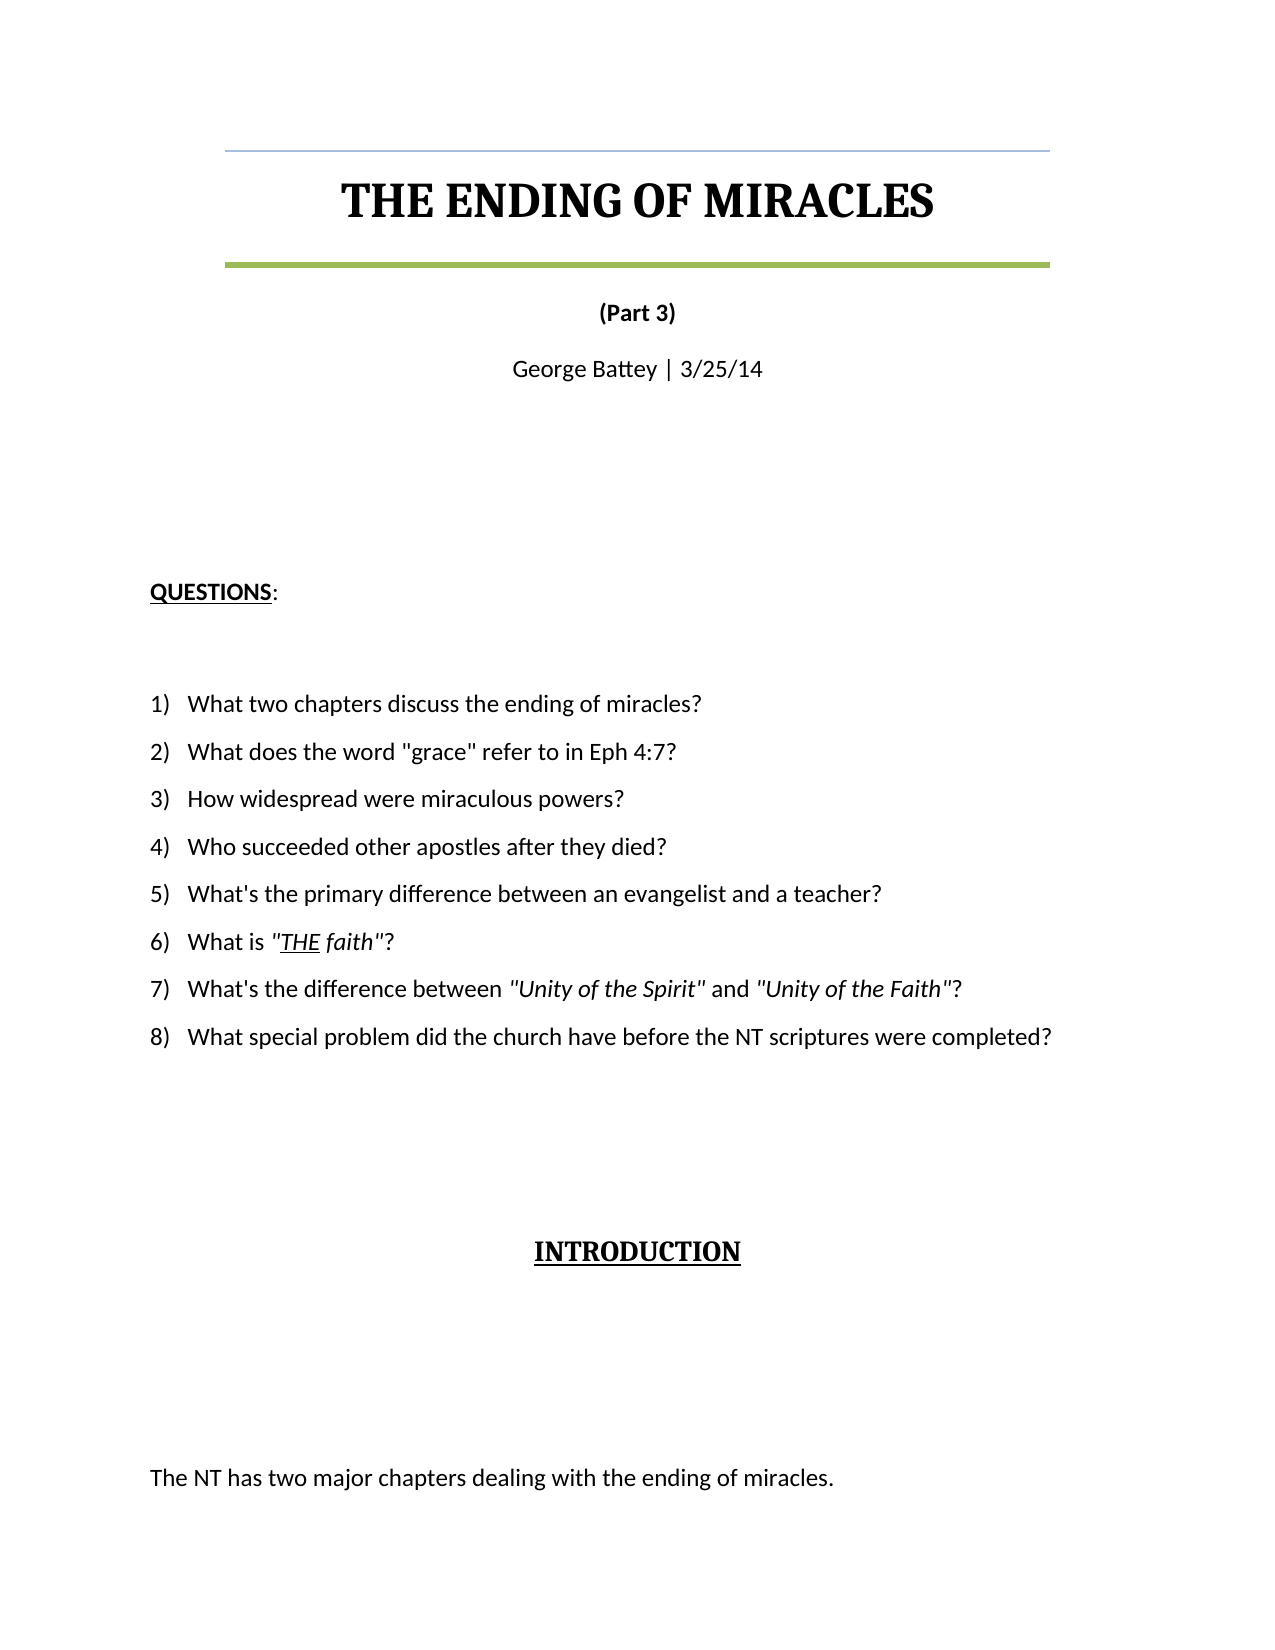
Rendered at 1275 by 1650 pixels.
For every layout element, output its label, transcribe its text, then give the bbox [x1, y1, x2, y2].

list What's the primary difference between an evangelist and a teacher? [150, 878, 1125, 909]
list What special problem did the church have before the NT scriptures were completed? [150, 1021, 1125, 1051]
text QUESTIONS: [150, 576, 1125, 607]
list What's the difference between "Unity of the Spirit" and "Unity of the Faith"? [150, 973, 1125, 1004]
subtitle INTRODUCTION [262, 1236, 1012, 1269]
text (Part 3) [150, 297, 1125, 328]
text George Battey | 3/25/14 [150, 353, 1125, 384]
list How widespread were miraculous powers? [150, 783, 1125, 814]
list What does the word "grace" refer to in Eph 4:7? [150, 736, 1125, 766]
list Who succeeded other apostles after they died? [150, 831, 1125, 861]
list What two chapters discuss the ending of miracles? [150, 688, 1125, 719]
list What is "THE faith"? [150, 926, 1125, 956]
title THE ENDING OF MIRACLES [225, 152, 1050, 262]
text The NT has two major chapters dealing with the ending of miracles. [150, 1462, 1125, 1493]
